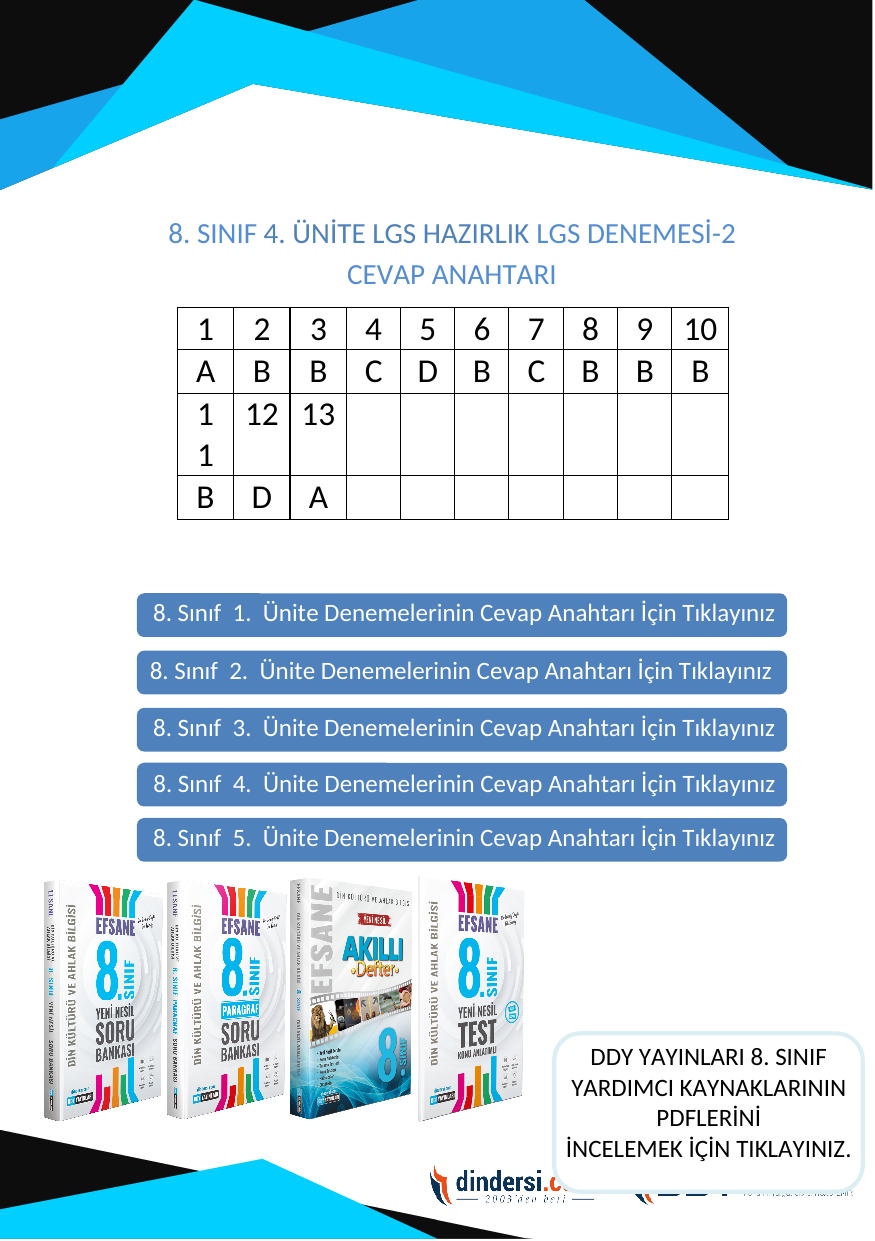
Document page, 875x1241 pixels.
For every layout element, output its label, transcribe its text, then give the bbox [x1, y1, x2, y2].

table_header 10 [672, 308, 728, 348]
table_cell [564, 394, 617, 475]
table_cell [401, 394, 454, 475]
table_cell [455, 476, 508, 519]
table_cell B [234, 350, 289, 392]
table_cell B [455, 350, 508, 392]
table_cell [509, 476, 563, 519]
table_cell [509, 394, 563, 475]
table_cell 13 [291, 394, 346, 475]
table_header 6 [455, 308, 508, 348]
table_cell 12 [234, 394, 289, 475]
table_cell D [401, 350, 454, 392]
table_header 5 [401, 308, 454, 348]
table_cell A [178, 350, 233, 392]
table_header 1 [178, 308, 233, 348]
table_cell [618, 476, 671, 519]
table_cell [564, 476, 617, 519]
table_cell B [178, 476, 233, 519]
table_header 3 [291, 308, 346, 348]
table_cell 11 [178, 394, 233, 475]
table_cell [672, 394, 728, 475]
table_header 9 [618, 308, 671, 348]
table_cell [347, 476, 400, 519]
table_cell [455, 394, 508, 475]
table_cell B [672, 350, 728, 392]
table_cell D [234, 476, 289, 519]
table_header 4 [347, 308, 400, 348]
table_cell [347, 394, 400, 475]
table_cell [672, 476, 728, 519]
table_cell B [291, 350, 346, 392]
table_cell C [509, 350, 563, 392]
table_cell B [564, 350, 617, 392]
table_header 2 [234, 308, 289, 348]
table_header 7 [509, 308, 563, 348]
table_cell C [347, 350, 400, 392]
table_header 8 [564, 308, 617, 348]
picture [0, 0, 873, 1239]
table_cell B [618, 350, 671, 392]
table_cell A [291, 476, 346, 519]
table_cell [401, 476, 454, 519]
table_cell [618, 394, 671, 475]
